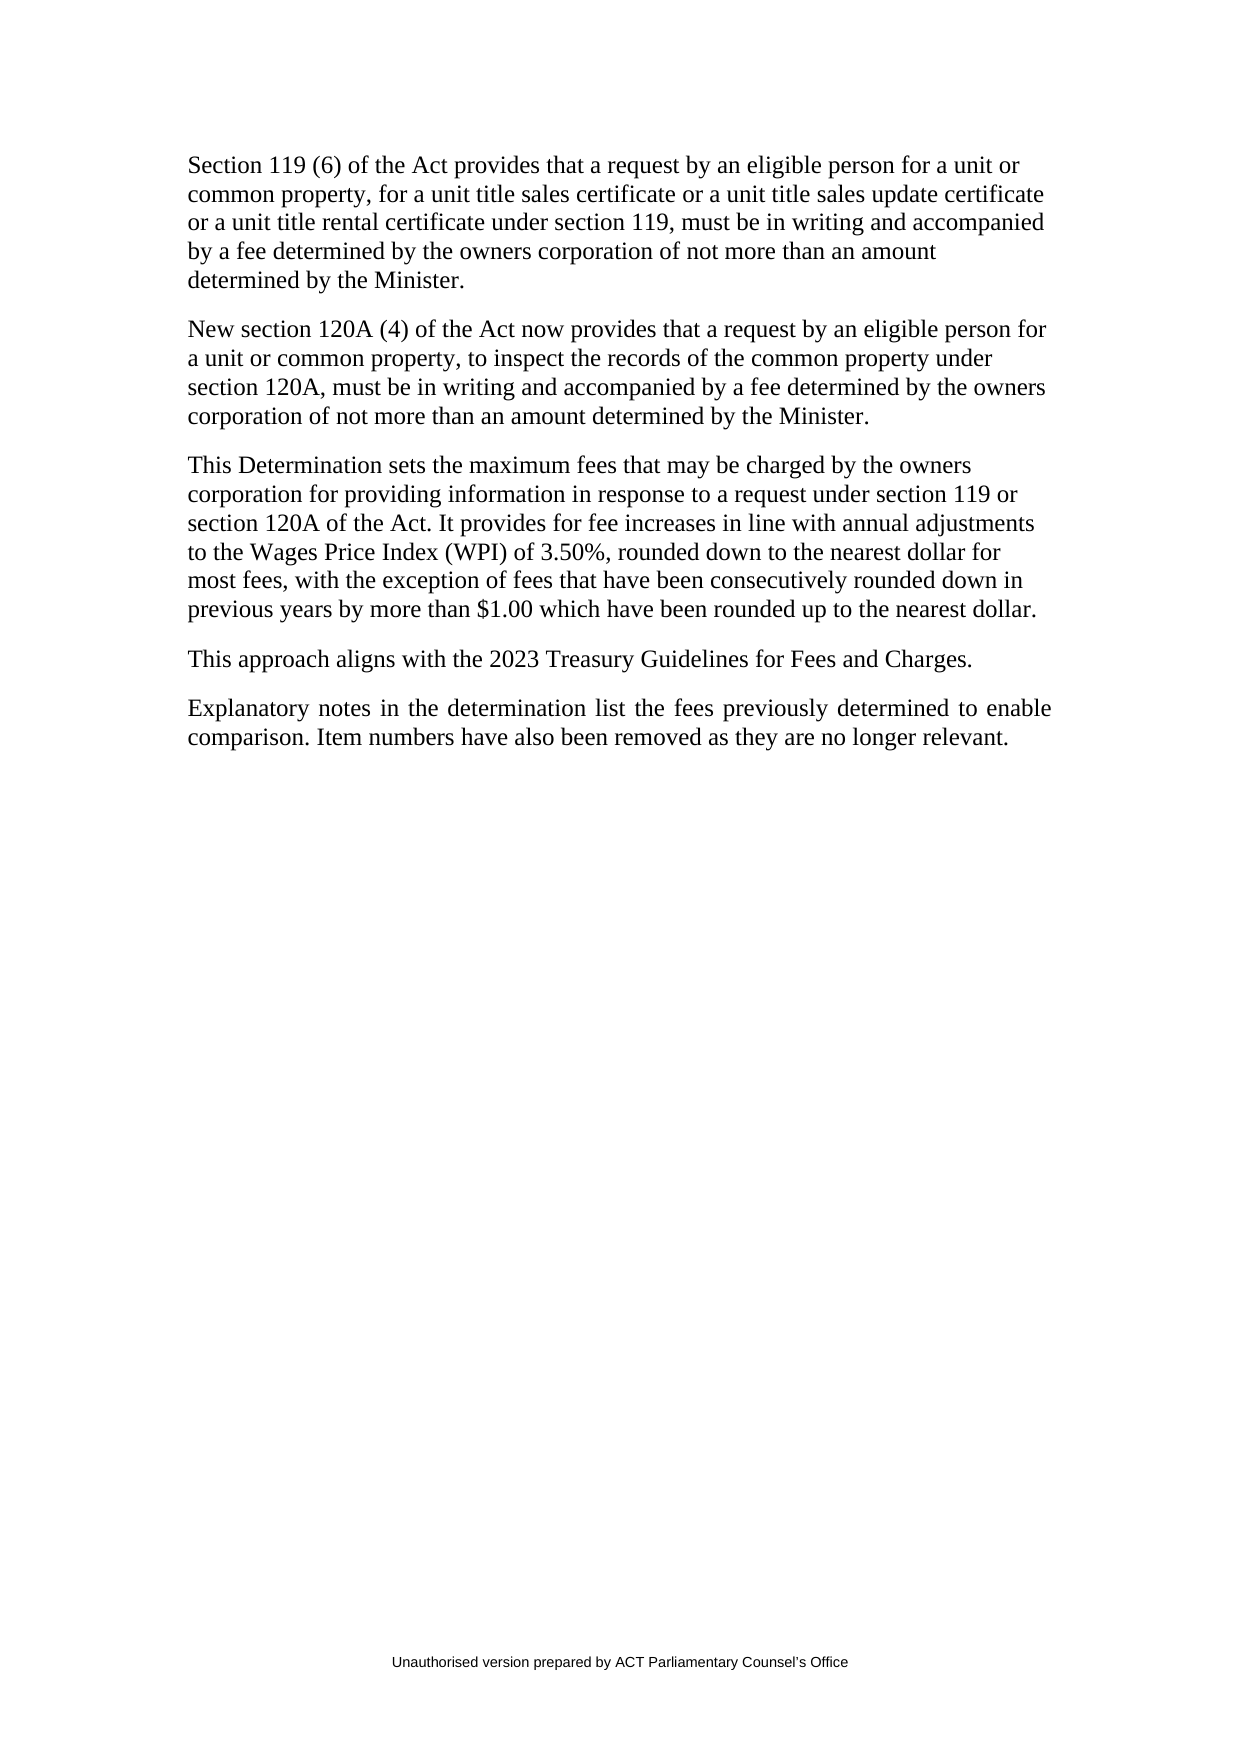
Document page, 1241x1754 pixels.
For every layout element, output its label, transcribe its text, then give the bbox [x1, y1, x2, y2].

text New section 120A (4) of the Act now provides that a request by an eligible person for a unit or common property, to inspect the records of the common property under section 120A, must be in writing and accompanied by a fee determined by the owners corporation of not more than an amount determined by the Minister. [187, 314, 1053, 429]
text This Determination sets the maximum fees that may be charged by the owners corporation for providing information in response to a request under section 119 or section 120A of the Act. It provides for fee increases in line with annual adjustments to the Wages Price Index (WPI) of 3.50%, rounded down to the nearest dollar for most fees, with the exception of fees that have been consecutively rounded down in previous years by more than $1.00 which have been rounded up to the nearest dollar. [187, 450, 1053, 623]
text This approach aligns with the 2023 Treasury Guidelines for Fees and Charges. [187, 644, 1053, 672]
text Explanatory notes in the determination list the fees previously determined to enable comparison. Item numbers have also been removed as they are no longer relevant. [187, 693, 1053, 751]
text Section 119 (6) of the Act provides that a request by an eligible person for a unit or common property, for a unit title sales certificate or a unit title sales update certificate or a unit title rental certificate under section 119, must be in writing and accompanied by a fee determined by the owners corporation of not more than an amount determined by the Minister. [187, 150, 1053, 294]
